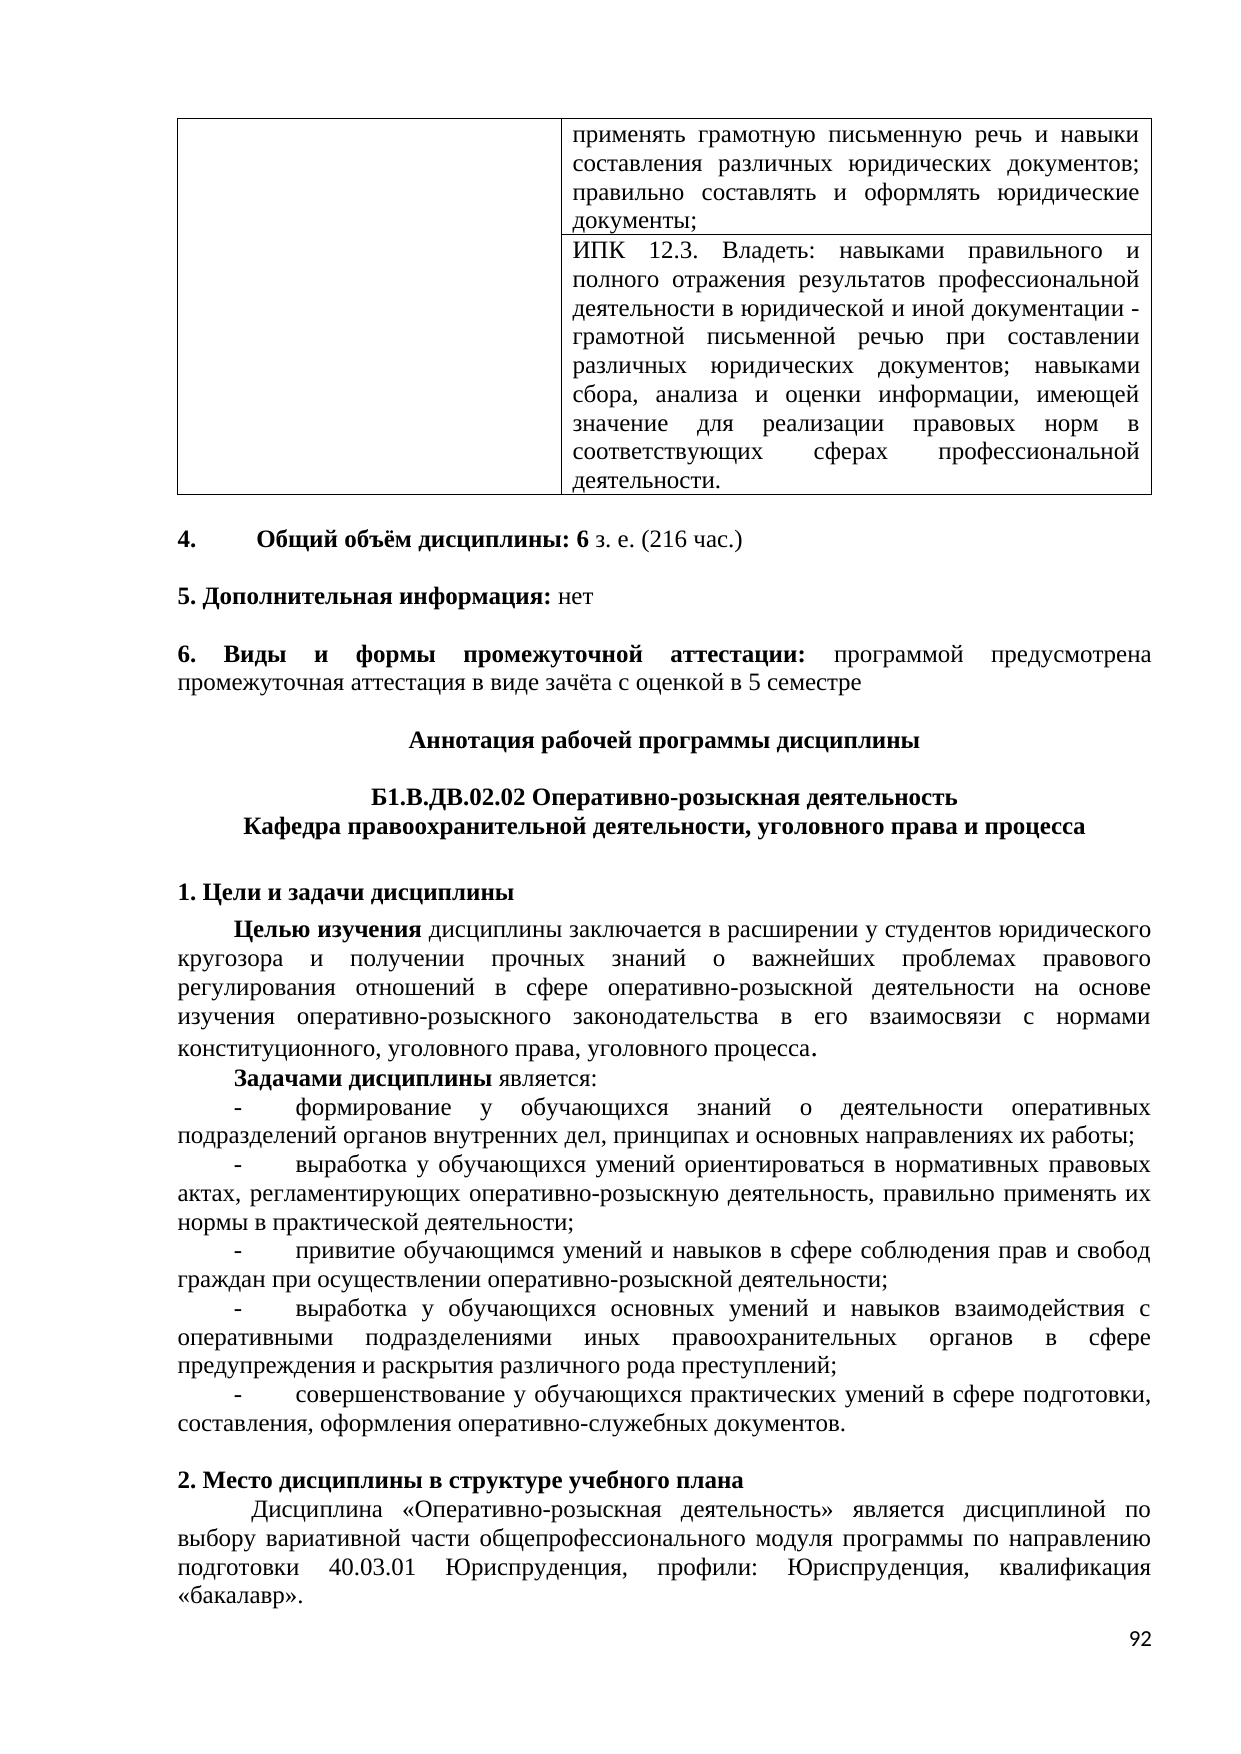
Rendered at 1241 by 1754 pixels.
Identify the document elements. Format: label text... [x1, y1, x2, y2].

text Задачами дисциплины является: [177, 1063, 1152, 1092]
text - совершенствование у обучающихся практических умений в сфере подготовки, составления, оформления оперативно-служебных документов. [177, 1379, 1152, 1437]
text - привитие обучающимся умений и навыков в сфере соблюдения прав и свобод граждан при осуществлении оперативно-розыскной деятельности; [177, 1236, 1152, 1293]
text - формирование у обучающихся знаний о деятельности оперативных подразделений органов внутренних дел, принципах и основных направлениях их работы; [177, 1092, 1152, 1149]
text - выработка у обучающихся основных умений и навыков взаимодействия с оперативными подразделениями иных правоохранительных органов в сфере предупреждения и раскрытия различного рода преступлений; [177, 1293, 1152, 1379]
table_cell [562, 119, 1151, 234]
table_cell ИПК 12.3. Владеть: навыками правильного и полного отражения результатов профессиональной деятельности в юридической и иной документации -грамотной письменной речью при составлении различных юридических документов; навыками сбора, анализа и оценки информации, имеющей значение для реализации правовых норм в соответствующих сферах профессиональной деятельности. [562, 235, 1151, 494]
text - выработка у обучающихся умений ориентироваться в нормативных правовых актах, регламентирующих оперативно-розыскную деятельность, правильно применять их нормы в практической деятельности; [177, 1149, 1152, 1236]
text Б1.В.ДВ.02.02 Оперативно-розыскная деятельность [177, 782, 1152, 811]
text 4. Общий объём дисциплины: 6 з. е. (216 час.) [177, 524, 1152, 552]
text Дисциплина «Оперативно-розыскная деятельность» является дисциплиной по выбору вариативной части общепрофессионального модуля программы по направлению подготовки 40.03.01 Юриспруденция, профили: Юриспруденция, квалификация «бакалавр». [177, 1494, 1152, 1609]
text 5. Дополнительная информация: нет [177, 581, 1152, 610]
text Кафедра правоохранительной деятельности, уголовного права и процесса [177, 811, 1152, 840]
text 2. Место дисциплины в структуре учебного плана [177, 1466, 1152, 1494]
text Аннотация рабочей программы дисциплины [177, 725, 1152, 754]
text 1. Цели и задачи дисциплины [177, 877, 1152, 906]
text 6. Виды и формы промежуточной аттестации: программой предусмотрена промежуточная аттестация в виде зачёта с оценкой в 5 семестре [177, 639, 1152, 696]
text Целью изучения дисциплины заключается в расширении у студентов юридического кругозора и получении прочных знаний о важнейших проблемах правового регулирования отношений в сфере оперативно-розыскной деятельности на основе изучения оперативно-розыскного законодательства в его взаимосвязи с нормами конституционного, уголовного права, уголовного процесса. [177, 914, 1152, 1063]
